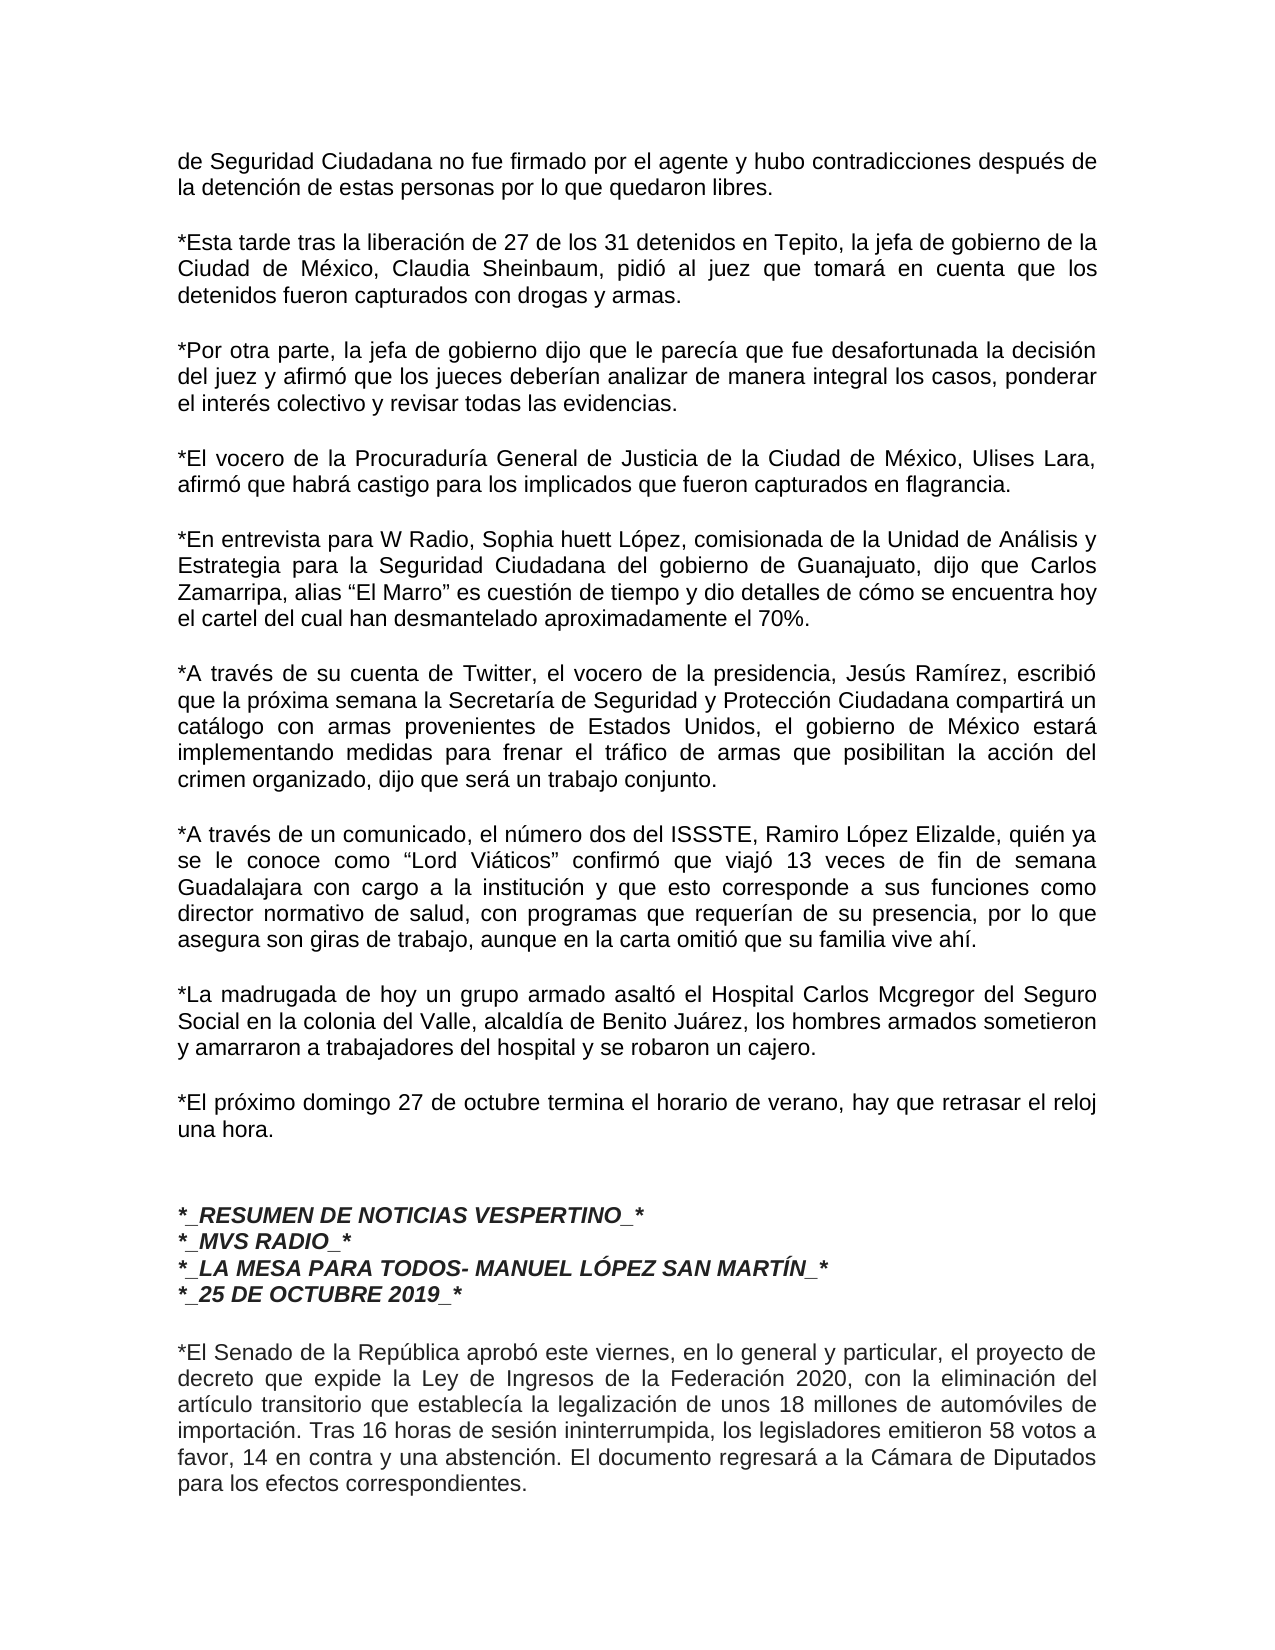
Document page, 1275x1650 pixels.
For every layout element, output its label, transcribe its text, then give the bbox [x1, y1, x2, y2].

text *A través de un comunicado, el número dos del ISSSTE, Ramiro López Elizalde, quién ya se le conoce como “Lord Viáticos” confirmó que viajó 13 veces de fin de semana Guadalajara con cargo a la institución y que esto corresponde a sus funciones como director normativo de salud, con programas que requerían de su presencia, por lo que asegura son giras de trabajo, aunque en la carta omitió que su familia vive ahí. [177, 821, 1098, 953]
text *El Senado de la República aprobó este viernes, en lo general y particular, el proyecto de decreto que expide la Ley de Ingresos de la Federación 2020, con la eliminación del artículo transitorio que establecía la legalización de unos 18 millones de automóviles de importación. Tras 16 horas de sesión ininterrumpida, los legisladores emitieron 58 votos a favor, 14 en contra y una abstención. El documento regresará a la Cámara de Diputados para los efectos correspondientes. [177, 1338, 1098, 1497]
text *La madrugada de hoy un grupo armado asaltó el Hospital Carlos Mcgregor del Seguro Social en la colonia del Valle, alcaldía de Benito Juárez, los hombres armados sometieron y amarraron a trabajadores del hospital y se robaron un cajero. [177, 981, 1098, 1060]
text *Por otra parte, la jefa de gobierno dijo que le parecía que fue desafortunada la decisión del juez y afirmó que los jueces deberían analizar de manera integral los casos, ponderar el interés colectivo y revisar todas las evidencias. [177, 337, 1098, 416]
text *_MVS RADIO_* [177, 1228, 1098, 1254]
text *El vocero de la Procuraduría General de Justicia de la Ciudad de México, Ulises Lara, afirmó que habrá castigo para los implicados que fueron capturados en flagrancia. [177, 445, 1098, 497]
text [177, 148, 1098, 200]
text *_LA MESA PARA TODOS- MANUEL LÓPEZ SAN MARTÍN_* [177, 1254, 1098, 1281]
text *El próximo domingo 27 de octubre termina el horario de verano, hay que retrasar el reloj una hora. [177, 1089, 1098, 1142]
text *_RESUMEN DE NOTICIAS VESPERTINO_* [177, 1199, 1098, 1228]
text *Esta tarde tras la liberación de 27 de los 31 detenidos en Tepito, la jefa de gobierno de la Ciudad de México, Claudia Sheinbaum, pidió al juez que tomará en cuenta que los detenidos fueron capturados con drogas y armas. [177, 229, 1098, 308]
text *_25 DE OCTUBRE 2019_* [177, 1281, 1098, 1307]
text *En entrevista para W Radio, Sophia huett López, comisionada de la Unidad de Análisis y Estrategia para la Seguridad Ciudadana del gobierno de Guanajuato, dijo que Carlos Zamarripa, alias “El Marro” es cuestión de tiempo y dio detalles de cómo se encuentra hoy el cartel del cual han desmantelado aproximadamente el 70%. [177, 526, 1098, 632]
text *A través de su cuenta de Twitter, el vocero de la presidencia, Jesús Ramírez, escribió que la próxima semana la Secretaría de Seguridad y Protección Ciudadana compartirá un catálogo con armas provenientes de Estados Unidos, el gobierno de México estará implementando medidas para frenar el tráfico de armas que posibilitan la acción del crimen organizado, dijo que será un trabajo conjunto. [177, 660, 1098, 792]
